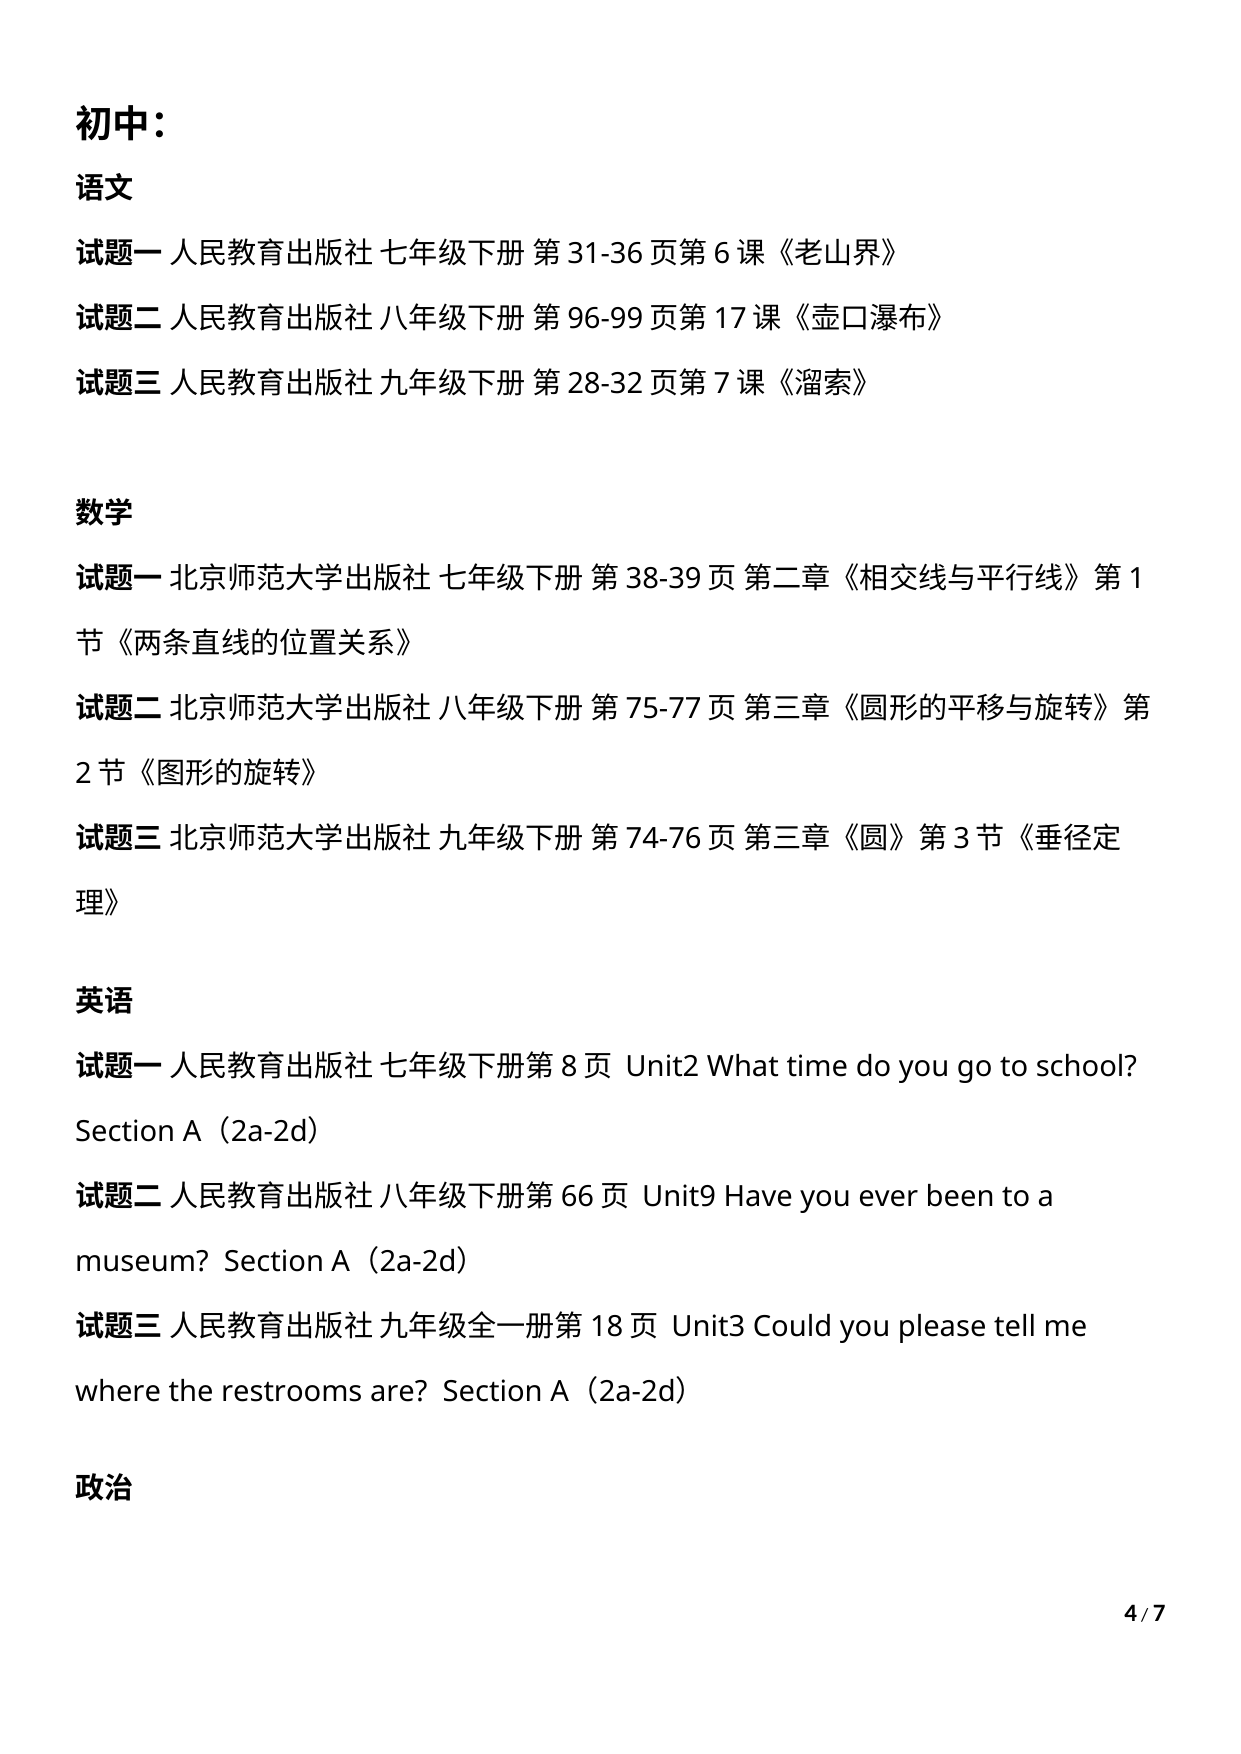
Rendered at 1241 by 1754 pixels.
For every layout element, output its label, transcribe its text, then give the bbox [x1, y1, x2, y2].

text 英语 [75, 966, 1165, 1031]
text 试题一 北京师范大学出版社 七年级下册 第38-39页 第二章《相交线与平行线》第1节《两条直线的位置关系》 [75, 543, 1165, 673]
text 试题一 人民教育出版社 七年级下册第8页 Unit2 What time do you go to school? Section A（2a-2d） [75, 1031, 1165, 1161]
text 试题三 北京师范大学出版社 九年级下册 第74-76页 第三章《圆》第3节《垂径定理》 [75, 803, 1165, 933]
text 数学 [75, 478, 1165, 543]
text 政治 [75, 1453, 1165, 1518]
text 试题三 人民教育出版社 九年级下册 第28-32页第7课《溜索》 [75, 348, 1165, 413]
text 语文 [75, 153, 1165, 218]
text 试题二 人民教育出版社 八年级下册 第96-99页第17课《壶口瀑布》 [75, 283, 1165, 348]
text 初中： [75, 88, 1165, 153]
text 试题三 人民教育出版社 九年级全一册第18页 Unit3 Could you please tell me where the restrooms are? Section A（2a-2d） [75, 1291, 1165, 1421]
text 试题一 人民教育出版社 七年级下册 第31-36页第6课《老山界》 [75, 218, 1165, 283]
text 试题二 北京师范大学出版社 八年级下册 第75-77页 第三章《圆形的平移与旋转》第2节《图形的旋转》 [75, 673, 1165, 803]
text 试题二 人民教育出版社 八年级下册第66页 Unit9 Have you ever been to a museum? Section A（2a-2d） [75, 1161, 1165, 1291]
